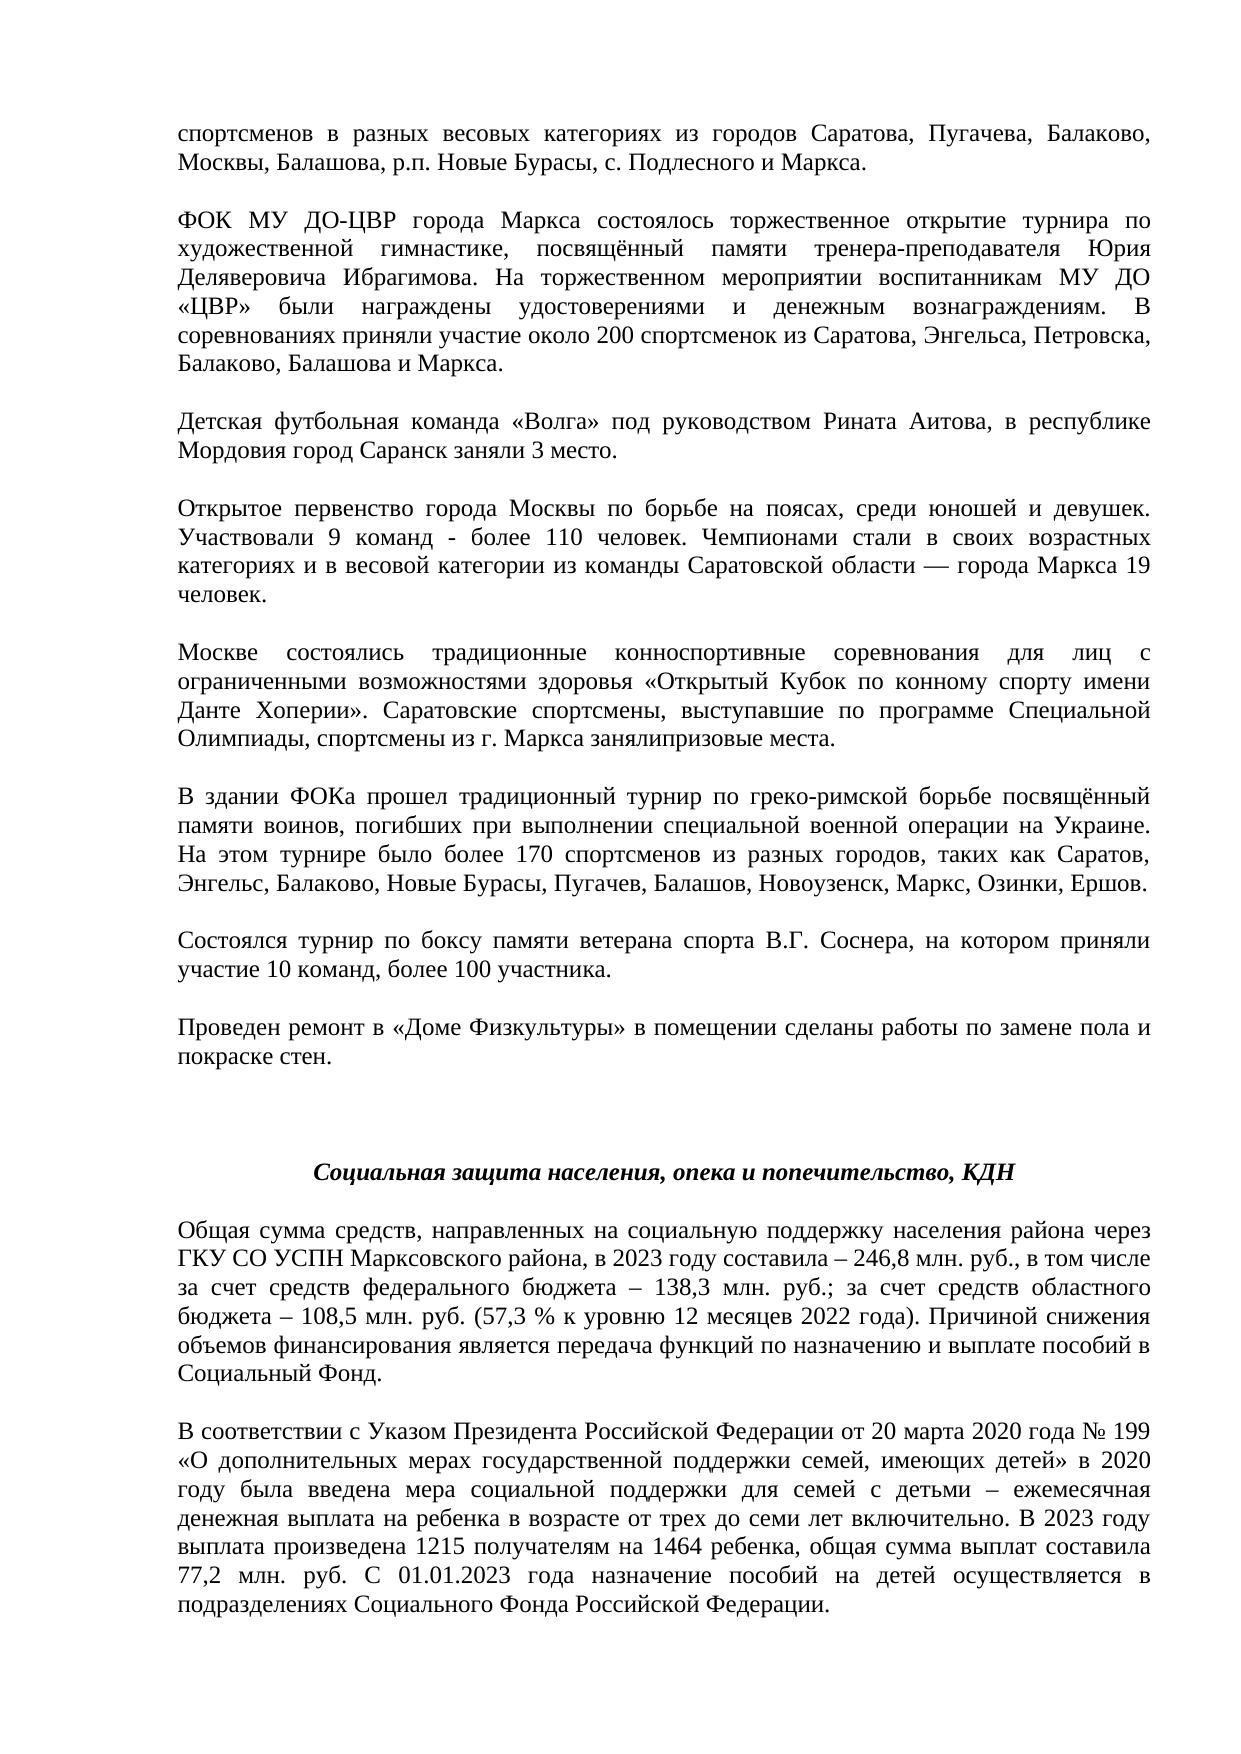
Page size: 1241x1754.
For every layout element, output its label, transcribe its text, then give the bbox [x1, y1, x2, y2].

text Москве состоялись традиционные конноспортивные соревнования для лиц с ограниченными возможностями здоровья «Открытый Кубок по конному спорту имени Данте Хоперии». Саратовские спортсмены, выступавшие по программе Специальной Олимпиады, спортсмены из г. Маркса занялипризовые места. [177, 637, 1152, 752]
text ФОК МУ ДО-ЦВР города Маркса состоялось торжественное открытие турнира по художественной гимнастике, посвящённый памяти тренера-преподавателя Юрия Деляверовича Ибрагимова. На торжественном мероприятии воспитанникам МУ ДО «ЦВР» были награждены удостоверениями и денежным вознаграждениям. В соревнованиях приняли участие около 200 спортсменок из Саратова, Энгельса, Петровска, Балаково, Балашова и Маркса. [177, 205, 1152, 377]
text В соответствии с Указом Президента Российской Федерации от 20 марта 2020 года № 199 «О дополнительных мерах государственной поддержки семей, имеющих детей» в 2020 году была введена мера социальной поддержки для семей с детьми – ежемесячная денежная выплата на ребенка в возрасте от трех до семи лет включительно. В 2023 году выплата произведена 1215 получателям на 1464 ребенка, общая сумма выплат составила 77,2 млн. руб. С 01.01.2023 года назначение пособий на детей осуществляется в подразделениях Социального Фонда Российской Федерации. [177, 1416, 1152, 1618]
text Проведен ремонт в «Доме Физкультуры» в помещении сделаны работы по замене пола и покраске стен. [177, 1012, 1152, 1070]
text Общая сумма средств, направленных на социальную поддержку населения района через ГКУ СО УСПН Марксовского района, в 2023 году составила – 246,8 млн. руб., в том числе за счет средств федерального бюджета – 138,3 млн. руб.; за счет средств областного бюджета – 108,5 млн. руб. (57,3 % к уровню 12 месяцев 2022 года). Причиной снижения объемов финансирования является передача функций по назначению и выплате пособий в Социальный Фонд. [177, 1215, 1152, 1387]
text Детская футбольная команда «Волга» под руководством Рината Аитова, в республике Мордовия город Саранск заняли 3 место. [177, 406, 1152, 464]
text В здании ФОКа прошел традиционный турнир по греко-римской борьбе посвящённый памяти воинов, погибших при выполнении специальной военной операции на Украине. На этом турнире было более 170 спортсменов из разных городов, таких как Саратов, Энгельс, Балаково, Новые Бурасы, Пугачев, Балашов, Новоузенск, Маркс, Озинки, Ершов. [177, 781, 1152, 896]
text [177, 118, 1152, 176]
text Социальная защита населения, опека и попечительство, КДН [177, 1157, 1152, 1186]
text Состоялся турнир по боксу памяти ветерана спорта В.Г. Соснера, на котором приняли участие 10 команд, более 100 участника. [177, 926, 1152, 983]
text Открытое первенство города Москвы по борьбе на поясах, среди юношей и девушек. Участвовали 9 команд - более 110 человек. Чемпионами стали в своих возрастных категориях и в весовой категории из команды Саратовской области — города Маркса 19 человек. [177, 493, 1152, 608]
